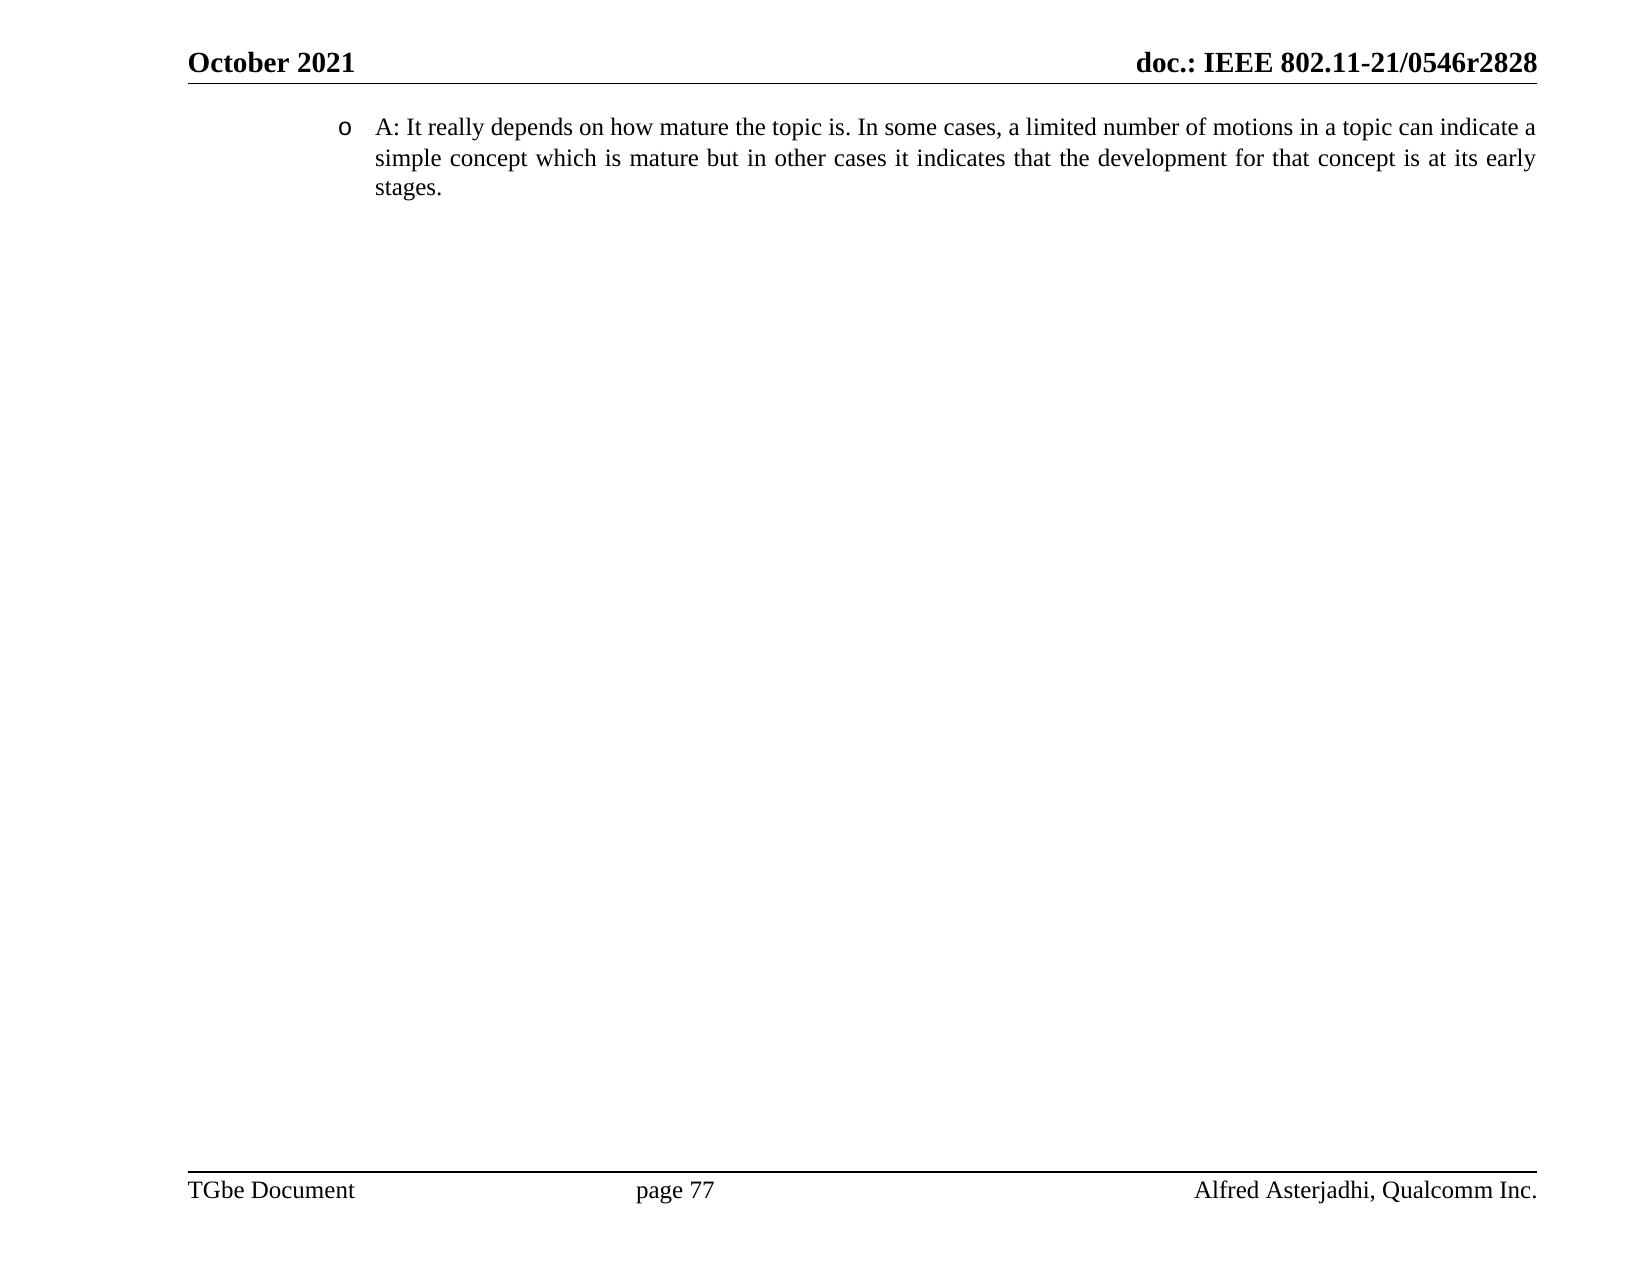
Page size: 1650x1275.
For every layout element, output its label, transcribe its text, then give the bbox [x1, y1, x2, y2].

list A: It really depends on how mature the topic is. In some cases, a limited number of motions in a topic can indicate a simple concept which is mature but in other cases it indicates that the development for that concept is at its early stages. [337, 112, 1537, 201]
